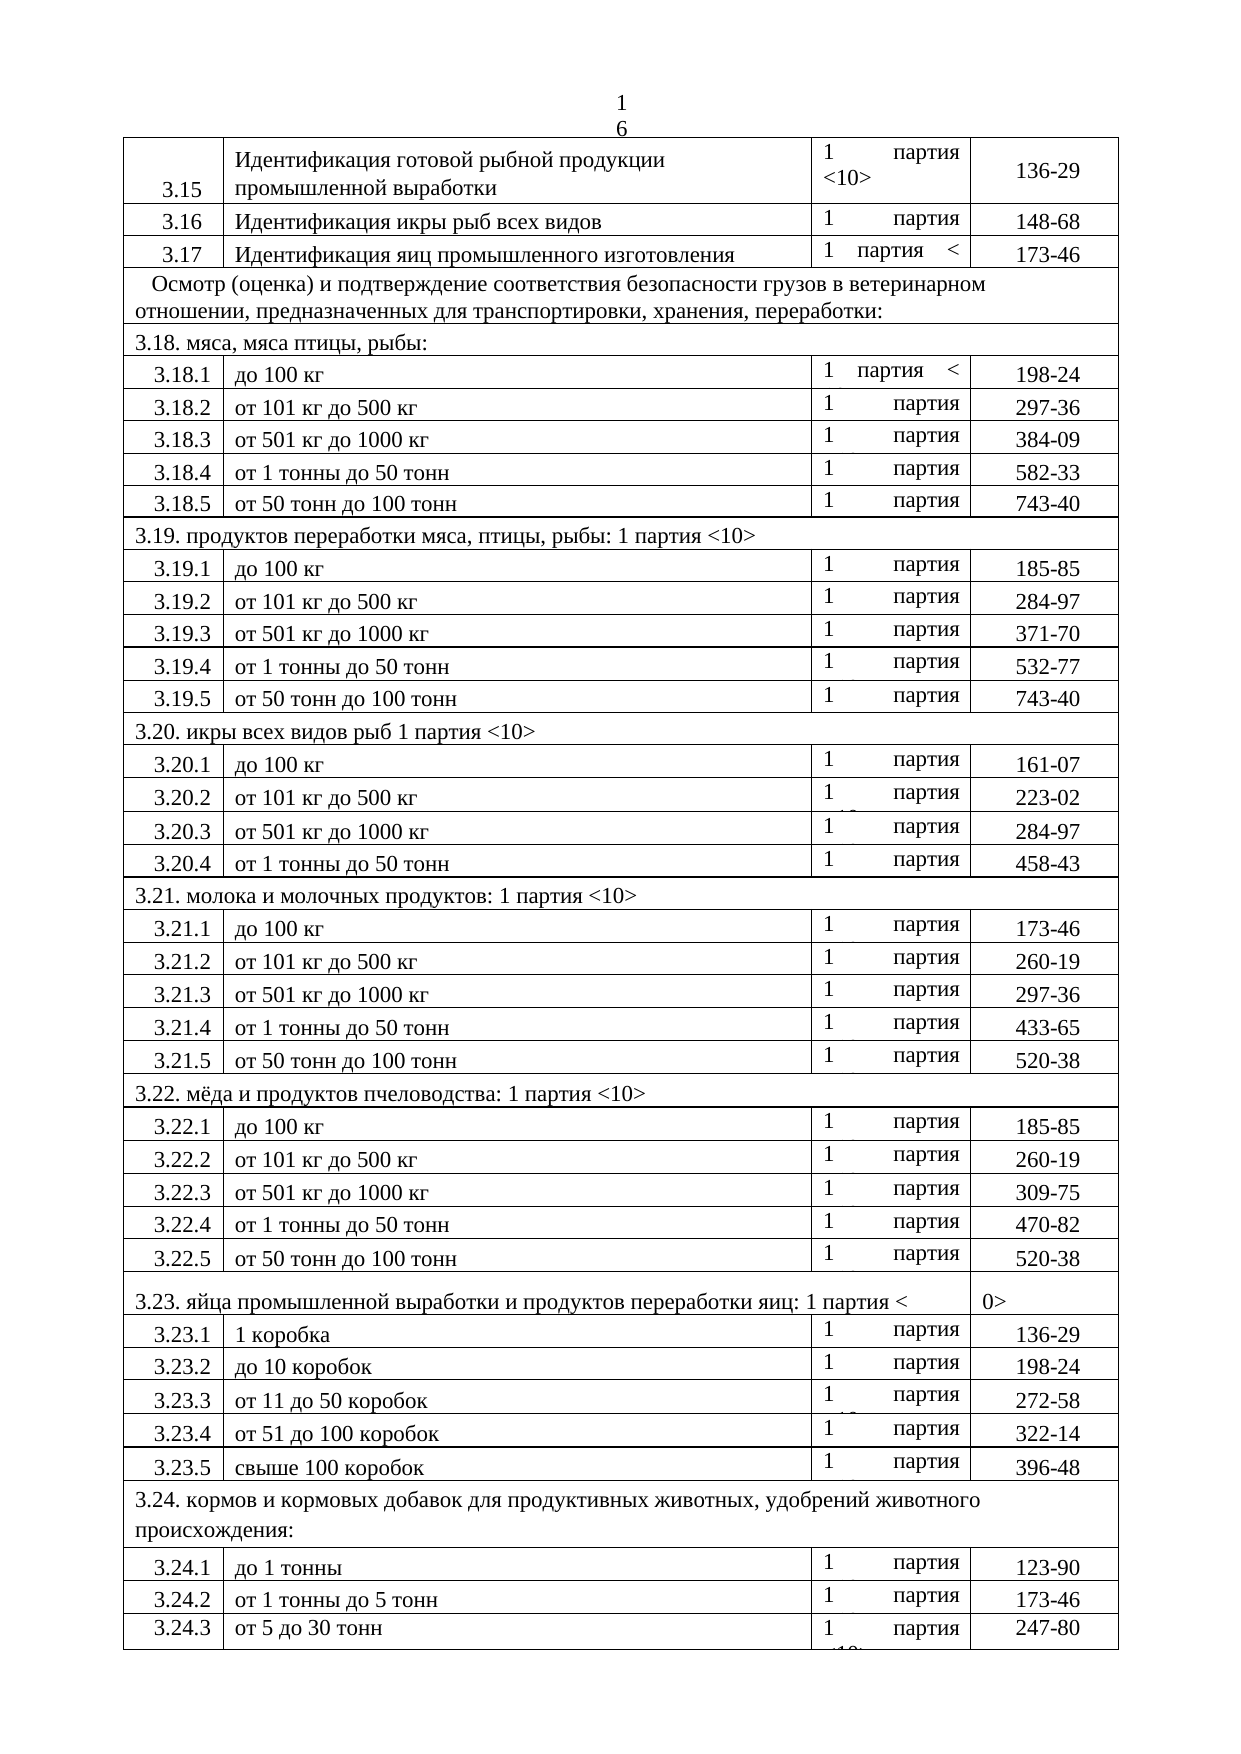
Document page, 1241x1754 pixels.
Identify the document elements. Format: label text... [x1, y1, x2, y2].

table_cell 3.18.2 [124, 389, 223, 420]
table_cell до 100 кг [224, 745, 811, 777]
table_cell от 50 тонн до 100 тонн [224, 1041, 811, 1073]
table_cell 1 партия <10> [812, 778, 970, 811]
table_cell 123-90 [971, 1548, 1118, 1580]
table_header 3.15 [124, 138, 223, 203]
table_cell 1 партия <10> [812, 910, 970, 942]
table_cell от 1 тонны до 50 тонн [224, 845, 811, 876]
table_cell 1 партия <10> [812, 1041, 970, 1073]
table_cell от 50 тонн до 100 тонн [224, 681, 811, 712]
table_cell 743-40 [971, 486, 1118, 516]
table_cell 272-58 [971, 1380, 1118, 1413]
table_cell 1 партия <10> [812, 486, 970, 516]
table_cell 297-36 [971, 975, 1118, 1007]
table_cell 3.23. яйца промышленной выработки и продуктов переработки яиц: 1 партия < [124, 1272, 970, 1314]
table_cell 520-38 [971, 1041, 1118, 1073]
table_cell от 101 кг до 500 кг [224, 778, 811, 811]
table_cell 260-19 [971, 943, 1118, 974]
table_cell 1 партия <10> [812, 1348, 970, 1379]
table_cell 1 партия <10> [812, 582, 970, 614]
table_cell 1 партия <10> [812, 975, 970, 1007]
table_cell 582-33 [971, 454, 1118, 485]
table_cell от 51 до 100 коробок [224, 1414, 811, 1446]
table_cell 520-38 [971, 1239, 1118, 1271]
table_cell 743-40 [971, 681, 1118, 712]
table_cell 3.18.4 [124, 454, 223, 485]
table_cell 1 партия <10> [812, 550, 970, 581]
table_cell 173-46 [971, 1581, 1118, 1612]
table_cell 1 партия <10> [812, 1141, 970, 1173]
table_cell 173-46 [971, 236, 1118, 267]
table_cell 1 партия <10> [812, 1581, 970, 1612]
table_cell 1 партия <10> [812, 1380, 970, 1413]
table_cell 1 партия <10> [812, 681, 970, 712]
table_cell 3.19.4 [124, 648, 223, 679]
table_cell от 1 тонны до 50 тонн [224, 648, 811, 679]
table_cell 1 партия <10> [812, 812, 970, 844]
table_cell от 101 кг до 500 кг [224, 1141, 811, 1173]
table_cell 3.16 [124, 204, 223, 235]
table_cell до 10 коробок [224, 1348, 811, 1379]
table_cell от 501 кг до 1000 кг [224, 975, 811, 1007]
table_cell 1 партия <10> [812, 1207, 970, 1238]
table_cell 0> [971, 1272, 1118, 1314]
table_cell 532-77 [971, 648, 1118, 679]
table_cell от 101 кг до 500 кг [224, 943, 811, 974]
table_cell 396-48 [971, 1448, 1118, 1480]
table_cell 3.21.4 [124, 1008, 223, 1040]
table_cell 185-85 [971, 550, 1118, 581]
table_cell 3.23.2 [124, 1348, 223, 1379]
table_cell 223-02 [971, 778, 1118, 811]
table_cell 1 партия <10> [812, 1315, 970, 1347]
table_cell 3.20.3 [124, 812, 223, 844]
table_cell 3.21. молока и молочных продуктов: 1 партия <10> [124, 878, 1118, 909]
table_cell Идентификация яиц промышленного изготовления [224, 236, 811, 267]
table_cell 297-36 [971, 389, 1118, 420]
table_cell 1 партия <10> [812, 1174, 970, 1206]
table_cell 1 партия <10> [812, 943, 970, 974]
table_cell 1 партия < 10> [812, 236, 970, 267]
table_cell 458-43 [971, 845, 1118, 876]
table_cell 3.18.5 [124, 486, 223, 516]
table_cell 198-24 [971, 1348, 1118, 1379]
table_cell 433-65 [971, 1008, 1118, 1040]
table_cell 284-97 [971, 812, 1118, 844]
table_cell 247-80 [971, 1614, 1118, 1648]
table_cell 3.21.1 [124, 910, 223, 942]
table_cell от 5 до 30 тонн [224, 1614, 811, 1648]
table_cell 3.21.2 [124, 943, 223, 974]
table_cell от 101 кг до 500 кг [224, 582, 811, 614]
table_cell 3.22.2 [124, 1141, 223, 1173]
table_cell от 50 тонн до 100 тонн [224, 486, 811, 516]
table_cell 3.19.5 [124, 681, 223, 712]
table_cell 136-29 [971, 1315, 1118, 1347]
table_cell 198-24 [971, 356, 1118, 388]
table_cell 1 коробка [224, 1315, 811, 1347]
table_cell 3.18. мяса, мяса птицы, рыбы: [124, 324, 1118, 355]
table_cell 1 партия <10> [812, 204, 970, 235]
table_cell 3.18.1 [124, 356, 223, 388]
table_cell от 1 тонны до 50 тонн [224, 454, 811, 485]
table_cell 1 партия <10> [812, 421, 970, 453]
table_cell 1 партия <10> [812, 1548, 970, 1580]
table_cell 3.23.4 [124, 1414, 223, 1446]
table_cell 371-70 [971, 615, 1118, 646]
table_cell 173-46 [971, 910, 1118, 942]
table_cell 3.21.3 [124, 975, 223, 1007]
table_cell 470-82 [971, 1207, 1118, 1238]
table_cell от 1 тонны до 50 тонн [224, 1207, 811, 1238]
table_cell 1 партия <10> [812, 1239, 970, 1271]
table_cell 3.24.1 [124, 1548, 223, 1580]
table_cell 3.22.4 [124, 1207, 223, 1238]
table_cell до 100 кг [224, 1108, 811, 1139]
table_cell 3.22.5 [124, 1239, 223, 1271]
table_cell 1 партия <10> [812, 845, 970, 876]
table_cell свыше 100 коробок [224, 1448, 811, 1480]
table_cell 3.19.1 [124, 550, 223, 581]
table_cell 161-07 [971, 745, 1118, 777]
table_cell 1 партия <10> [812, 615, 970, 646]
table_cell 3.23.5 [124, 1448, 223, 1480]
table_cell 3.23.1 [124, 1315, 223, 1347]
table_cell до 100 кг [224, 356, 811, 388]
table_cell 1 партия <10> [812, 1414, 970, 1446]
table_cell 1 партия <10> [812, 1008, 970, 1040]
table_cell до 100 кг [224, 910, 811, 942]
table_header 136-29 [971, 138, 1118, 203]
table_cell 1 партия <10> [812, 389, 970, 420]
table_cell 1 партия <10> [812, 454, 970, 485]
table_cell 1 партия < 10> [812, 356, 970, 388]
table_cell до 1 тонны [224, 1548, 811, 1580]
table_cell от 501 кг до 1000 кг [224, 615, 811, 646]
table_cell от 1 тонны до 50 тонн [224, 1008, 811, 1040]
table_cell 3.22.1 [124, 1108, 223, 1139]
table_header Идентификация готовой рыбной продукции промышленной выработки [224, 138, 811, 203]
table_cell от 501 кг до 1000 кг [224, 421, 811, 453]
table_cell 3.20. икры всех видов рыб 1 партия <10> [124, 713, 1118, 744]
table_cell 3.20.1 [124, 745, 223, 777]
table_cell 3.24.2 [124, 1581, 223, 1612]
table_cell 1 партия <10> [812, 745, 970, 777]
table_cell от 11 до 50 коробок [224, 1380, 811, 1413]
table_cell 260-19 [971, 1141, 1118, 1173]
table_cell 3.24.3 [124, 1614, 223, 1648]
table_cell 3.19. продуктов переработки мяса, птицы, рыбы: 1 партия <10> [124, 518, 1118, 548]
table_cell 3.23.3 [124, 1380, 223, 1413]
table_cell 185-85 [971, 1108, 1118, 1139]
table_cell 1 партия <10> [812, 1614, 970, 1648]
table_cell 309-75 [971, 1174, 1118, 1206]
table_cell до 100 кг [224, 550, 811, 581]
table_cell 3.24. кормов и кормовых добавок для продуктивных животных, удобрений животного происхождения: [124, 1481, 1118, 1547]
table_cell 3.22. мёда и продуктов пчеловодства: 1 партия <10> [124, 1074, 1118, 1106]
table_cell от 501 кг до 1000 кг [224, 1174, 811, 1206]
table_cell от 50 тонн до 100 тонн [224, 1239, 811, 1271]
table_cell Идентификация икры рыб всех видов [224, 204, 811, 235]
table_cell 3.18.3 [124, 421, 223, 453]
table_cell от 1 тонны до 5 тонн [224, 1581, 811, 1612]
table_header 1 партия <10> [812, 138, 970, 203]
table_cell 3.19.2 [124, 582, 223, 614]
table_cell от 501 кг до 1000 кг [224, 812, 811, 844]
table_cell 384-09 [971, 421, 1118, 453]
table_cell 3.17 [124, 236, 223, 267]
table_cell Осмотр (оценка) и подтверждение соответствия безопасности грузов в ветеринарном отношении, предназначенных для транспортировки, хранения, переработки: [124, 268, 1118, 323]
table_cell 3.20.2 [124, 778, 223, 811]
table_cell 1 партия <10> [812, 1448, 970, 1480]
table_cell 322-14 [971, 1414, 1118, 1446]
table_cell 3.21.5 [124, 1041, 223, 1073]
table_cell 148-68 [971, 204, 1118, 235]
table_cell 284-97 [971, 582, 1118, 614]
table_cell 3.20.4 [124, 845, 223, 876]
table_cell 3.19.3 [124, 615, 223, 646]
table_cell 3.22.3 [124, 1174, 223, 1206]
table_cell от 101 кг до 500 кг [224, 389, 811, 420]
table_cell 1 партия <10> [812, 648, 970, 679]
table_cell 1 партия <10> [812, 1108, 970, 1139]
